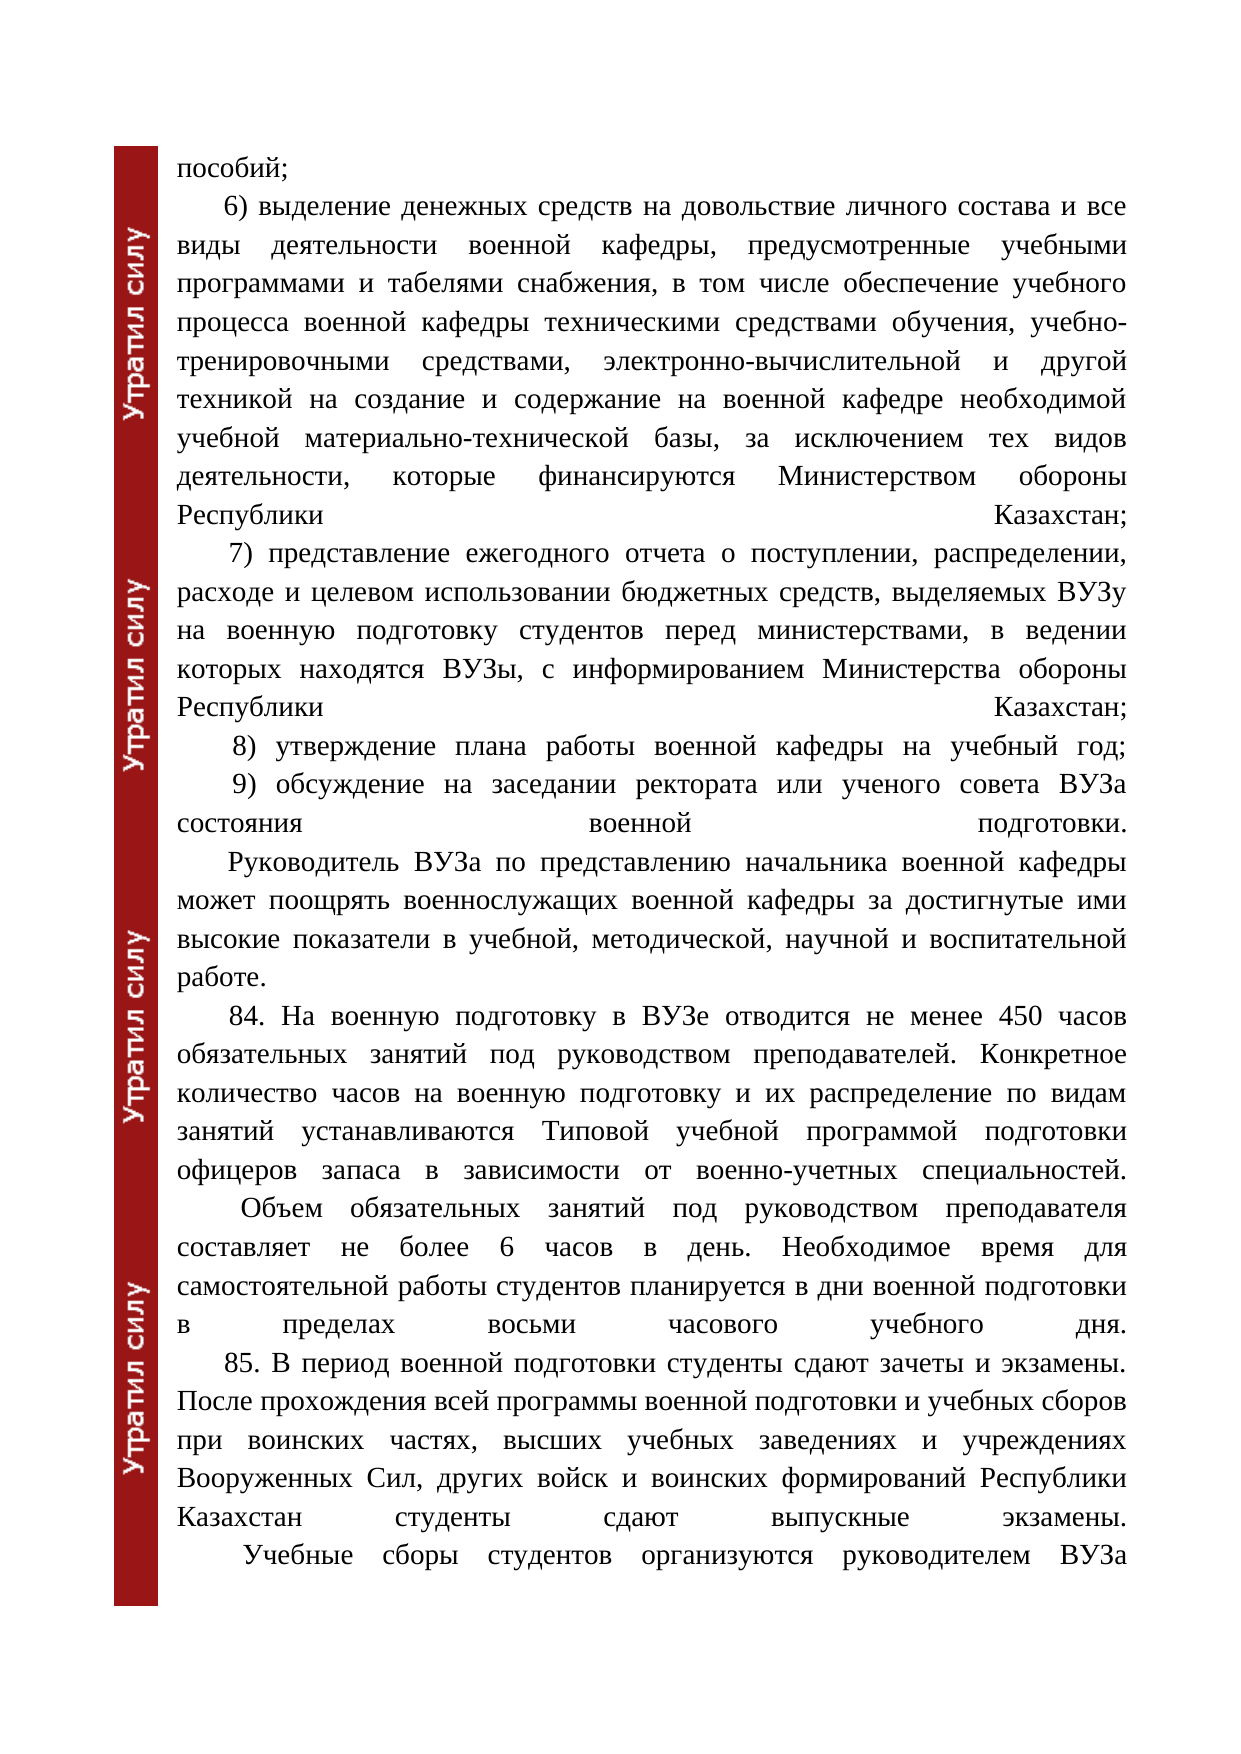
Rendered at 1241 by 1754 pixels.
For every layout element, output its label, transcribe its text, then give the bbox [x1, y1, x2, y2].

picture [114, 1571, 158, 1606]
picture [114, 146, 158, 150]
